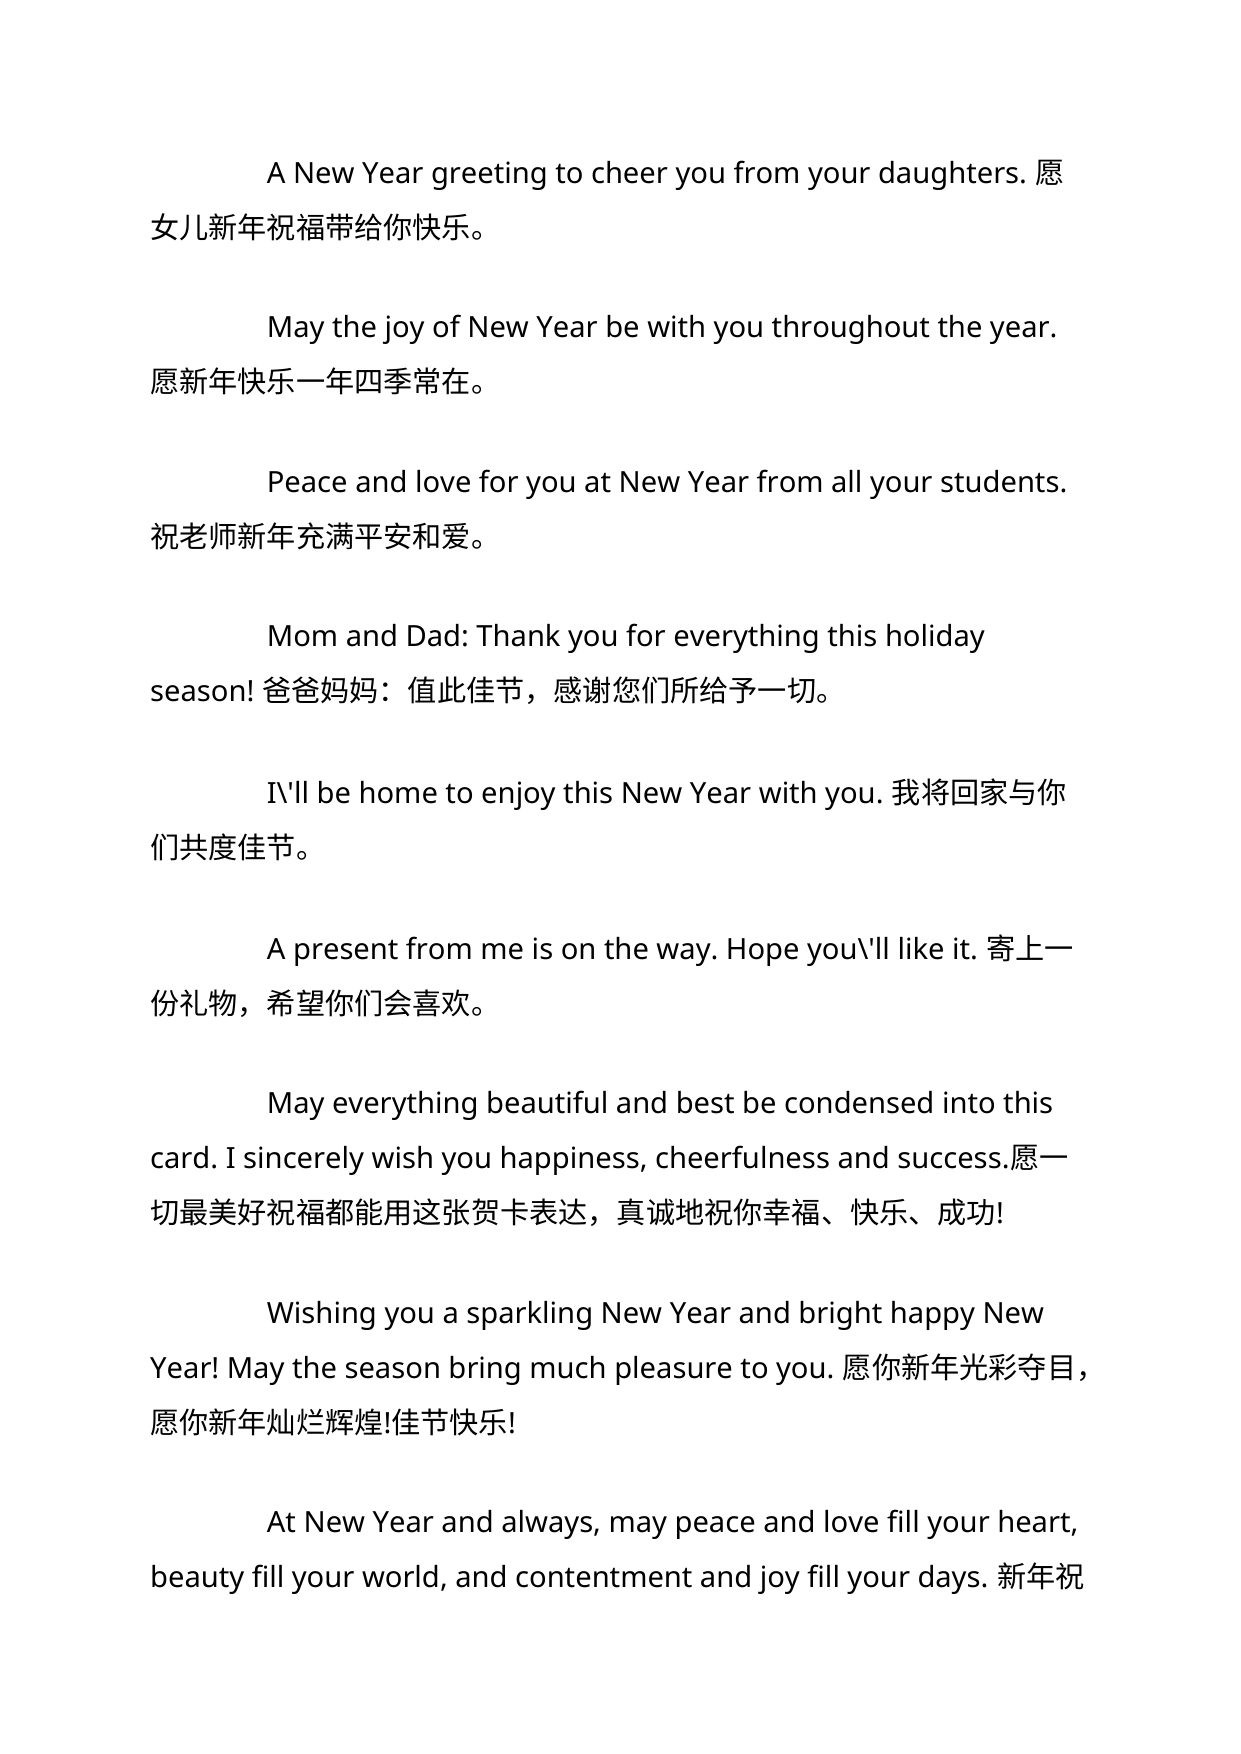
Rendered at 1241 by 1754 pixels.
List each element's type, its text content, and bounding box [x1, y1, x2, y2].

text Wishing you a sparkling New Year and bright happy New Year! May the season bring much pleasure to you. 愿你新年光彩夺目，愿你新年灿烂辉煌!佳节快乐! [150, 1292, 1090, 1442]
text May everything beautiful and best be condensed into this card. I sincerely wish you happiness, cheerfulness and success.愿一切最美好祝福都能用这张贺卡表达，真诚地祝你幸福、快乐、成功! [150, 1083, 1090, 1232]
text Mom and Dad: Thank you for everything this holiday season! 爸爸妈妈：值此佳节，感谢您们所给予一切。 [150, 615, 1090, 709]
text May the joy of New Year be with you throughout the year. 愿新年快乐一年四季常在。 [150, 307, 1090, 401]
text I\'ll be home to enjoy this New Year with you. 我将回家与你们共度佳节。 [150, 769, 1090, 866]
text A New Year greeting to cheer you from your daughters. 愿女儿新年祝福带给你快乐。 [150, 150, 1090, 247]
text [150, 1501, 1090, 1596]
text A present from me is on the way. Hope you\'ll like it. 寄上一份礼物，希望你们会喜欢。 [150, 926, 1090, 1023]
text Peace and love for you at New Year from all your students. 祝老师新年充满平安和爱。 [150, 461, 1090, 555]
